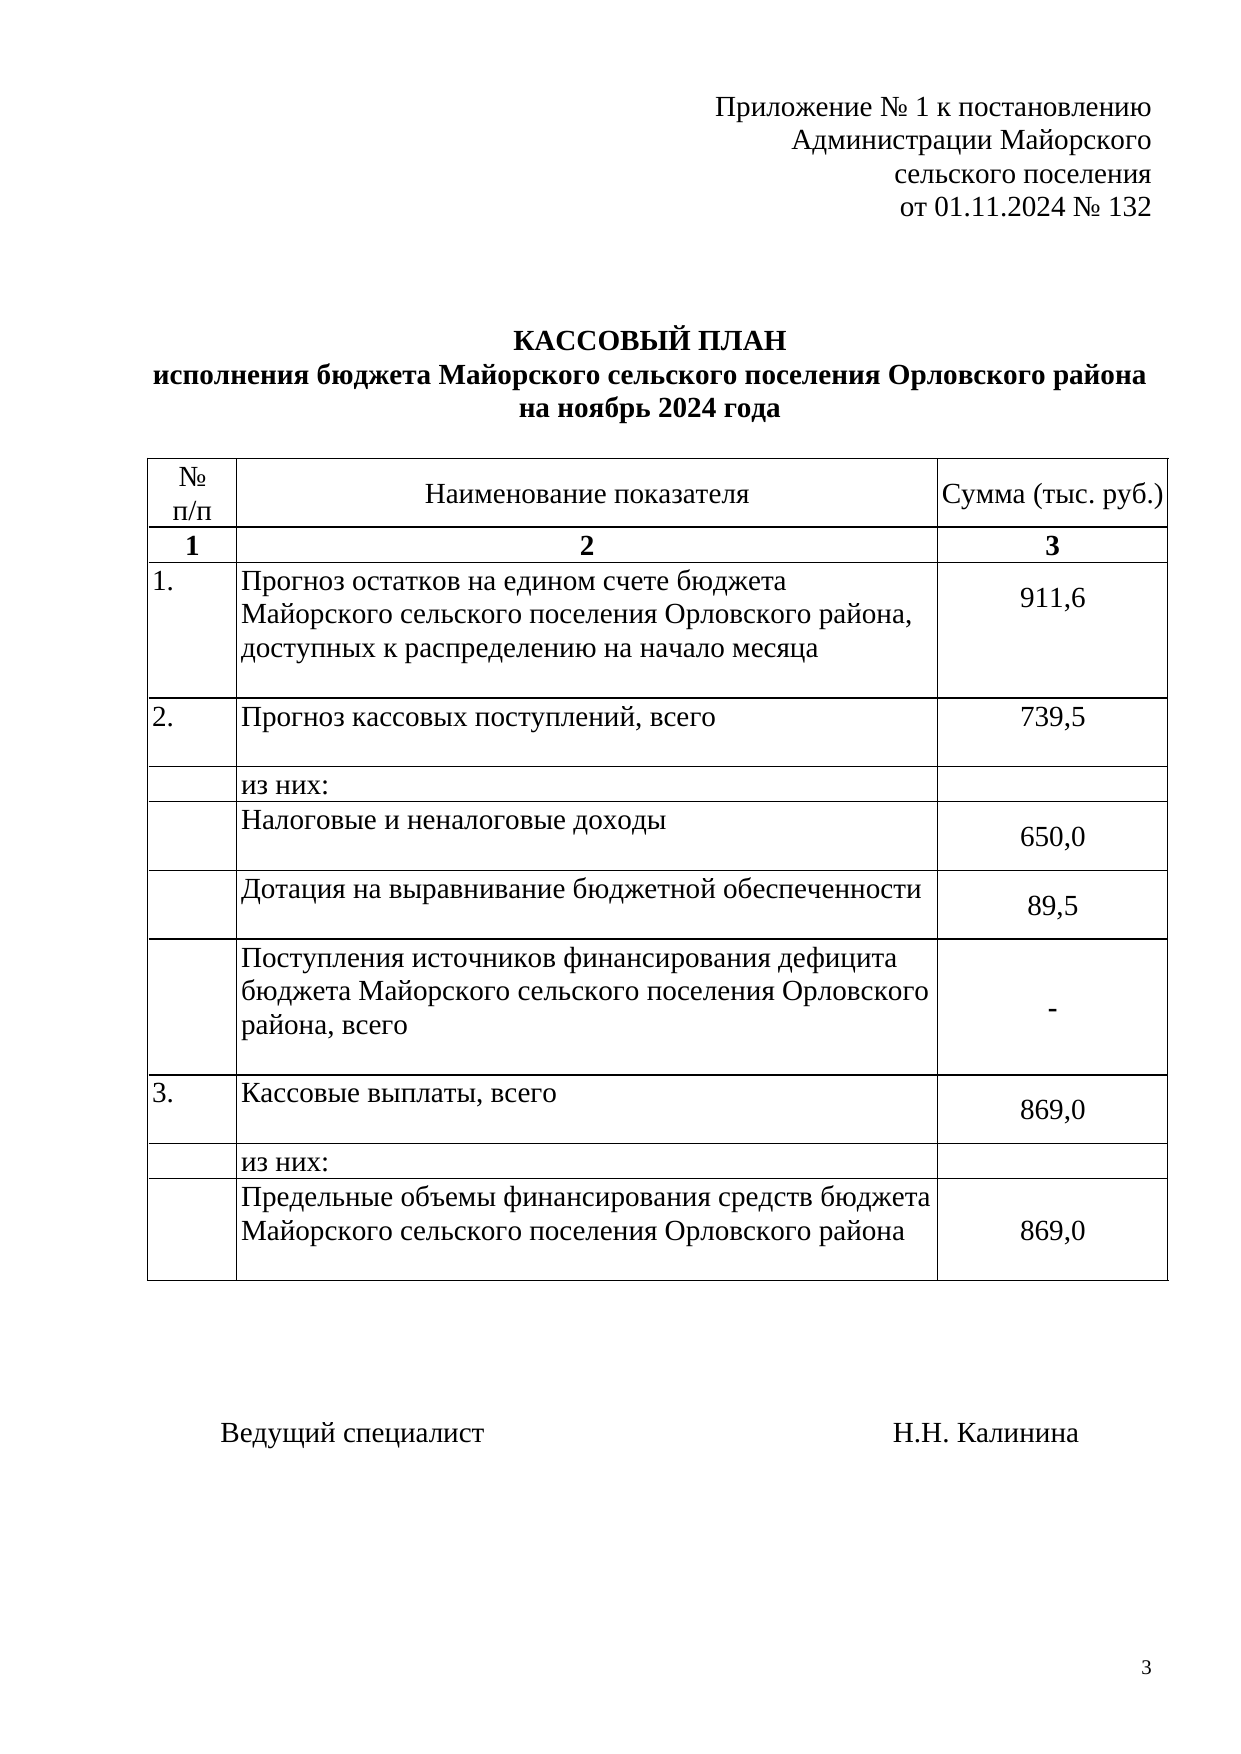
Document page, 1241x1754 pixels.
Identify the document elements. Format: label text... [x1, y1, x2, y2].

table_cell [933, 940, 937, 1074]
table_cell 911,6 [938, 563, 1167, 697]
table_cell [148, 802, 236, 869]
table_cell 89,5 [938, 871, 1167, 938]
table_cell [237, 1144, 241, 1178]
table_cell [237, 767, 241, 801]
table_cell [148, 1144, 152, 1178]
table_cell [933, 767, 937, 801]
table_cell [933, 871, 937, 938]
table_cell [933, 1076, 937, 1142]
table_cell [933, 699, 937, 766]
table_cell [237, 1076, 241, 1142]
table_cell - [938, 940, 1167, 1074]
table_cell 650,0 [938, 802, 1167, 869]
table_cell [148, 767, 152, 801]
text Ведущий специалист Н.Н. Калинина [148, 1416, 1152, 1449]
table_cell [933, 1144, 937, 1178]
table_cell [232, 767, 236, 801]
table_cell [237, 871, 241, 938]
text исполнения бюджета Майорского сельского поселения Орловского района на ноябрь 2024 года [148, 357, 1152, 424]
table_cell 3. [148, 1075, 236, 1142]
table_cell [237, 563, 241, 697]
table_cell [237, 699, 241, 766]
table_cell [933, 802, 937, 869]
text от 01.11.2024 № 132 [783, 189, 1152, 223]
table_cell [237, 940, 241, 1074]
table_header Наименование показателя [237, 459, 937, 526]
text КАССОВЫЙ ПЛАН [148, 323, 1152, 357]
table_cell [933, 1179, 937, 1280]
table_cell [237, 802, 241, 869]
table_cell 1. [148, 563, 236, 697]
table_cell 869,0 [938, 1179, 1167, 1280]
text Администрации Майорского сельского поселения [783, 122, 1152, 189]
table_cell [232, 1144, 236, 1178]
text Приложение № 1 к постановлению [148, 89, 1152, 122]
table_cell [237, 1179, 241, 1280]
table_header Сумма (тыс. руб.) [938, 459, 1167, 526]
table_cell [148, 1179, 236, 1280]
table_cell [148, 871, 236, 938]
table_cell 869,0 [938, 1076, 1167, 1142]
table_cell [148, 939, 236, 1074]
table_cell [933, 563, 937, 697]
table_cell [1163, 767, 1167, 801]
table_cell 2. [148, 698, 236, 766]
table_cell [1163, 1144, 1167, 1178]
